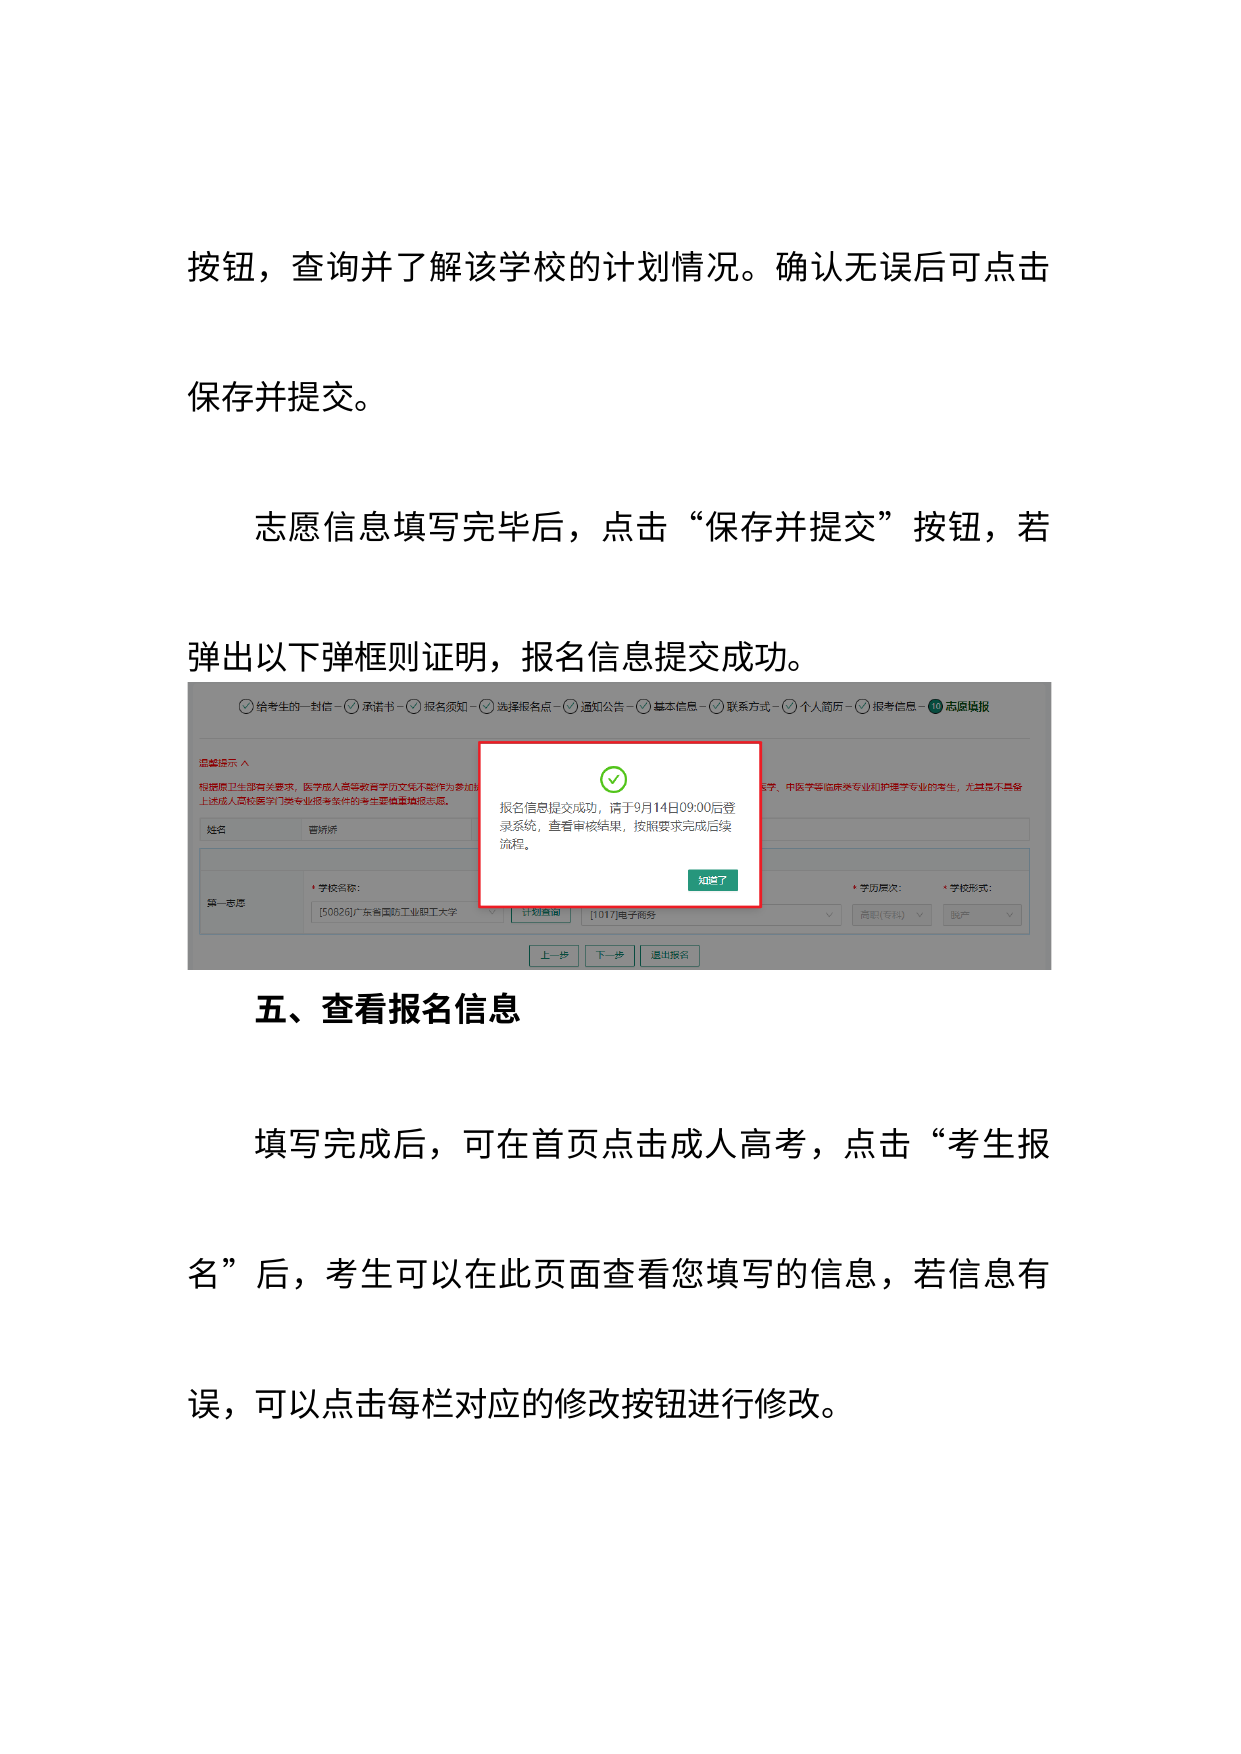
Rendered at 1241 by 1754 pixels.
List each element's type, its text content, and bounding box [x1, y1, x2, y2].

text 志愿信息填写完毕后，点击“保存并提交”按钮，若弹出以下弹框则证明，报名信息提交成功。 [187, 422, 1053, 682]
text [187, 162, 1053, 422]
subtitle 查看报名信息 [187, 974, 1053, 1039]
picture [187, 682, 1052, 970]
text 填写完成后，可在首页点击成人高考，点击“考生报名”后，考生可以在此页面查看您填写的信息，若信息有误，可以点击每栏对应的修改按钮进行修改。 [187, 1039, 1053, 1429]
